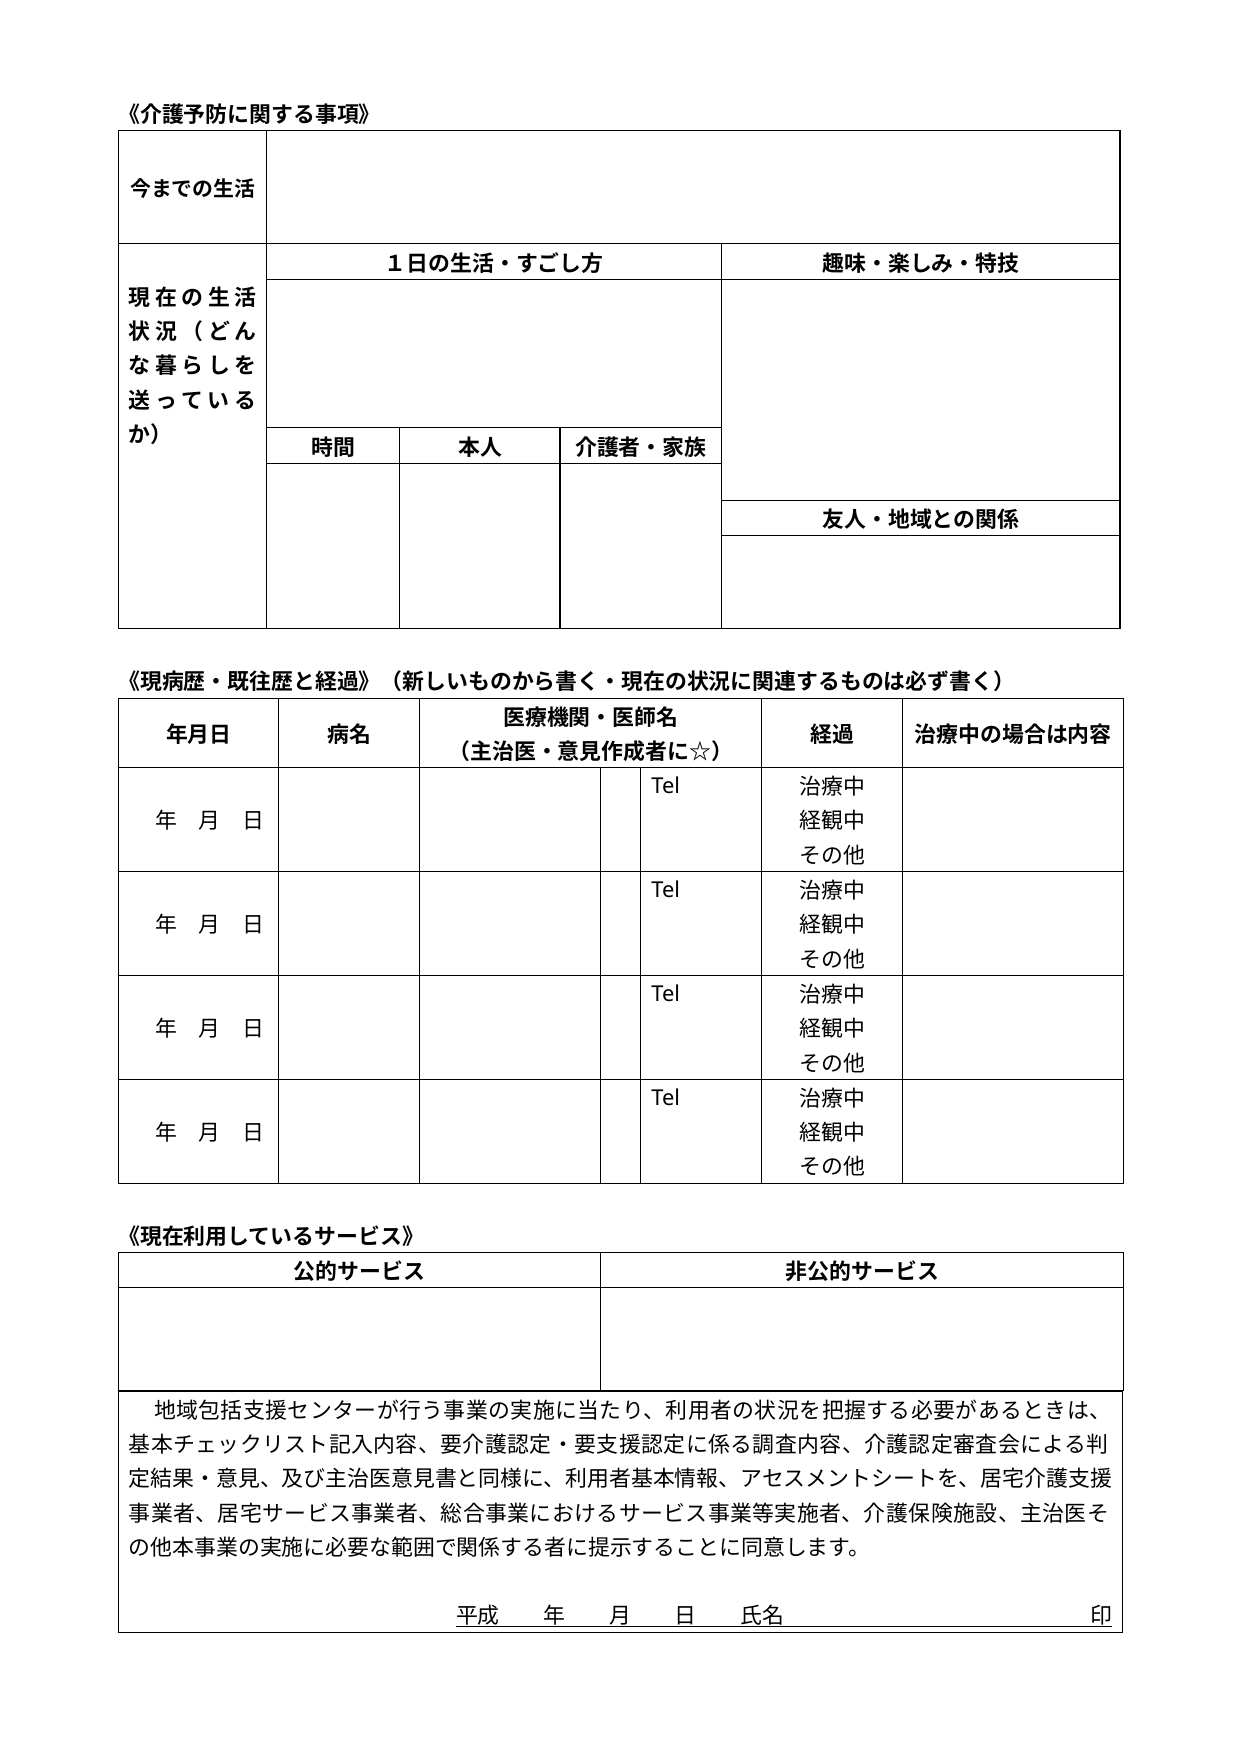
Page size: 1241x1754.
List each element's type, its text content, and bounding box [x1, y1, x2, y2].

table_cell [279, 1080, 419, 1182]
table_cell 治療中 経観中 その他 [762, 872, 902, 975]
table_cell 治療中 経観中 その他 [762, 1080, 902, 1182]
table_cell 年 月 日 [119, 976, 278, 1078]
table_cell 治療中 経観中 その他 [762, 976, 902, 1078]
table_cell 年 月 日 [119, 872, 278, 975]
table_cell [119, 1288, 600, 1390]
table_cell [420, 768, 600, 871]
table_cell [601, 872, 640, 975]
table_cell 友人・地域との関係 [722, 501, 1119, 535]
text 《介護予防に関する事項》 [118, 96, 1122, 130]
table_cell [267, 464, 399, 628]
table_header 年月日 [119, 699, 278, 767]
table_cell [279, 768, 419, 871]
table_cell Tel [641, 1080, 761, 1182]
table_cell [420, 872, 600, 975]
table_cell [903, 976, 1123, 1078]
text 《現在利用しているサービス》 [118, 1218, 1122, 1252]
table_cell [601, 1080, 640, 1182]
table_cell 治療中 経観中 その他 [762, 768, 902, 871]
table_header [267, 131, 1119, 243]
table_header 治療中の場合は内容 [903, 699, 1123, 767]
table_cell 年 月 日 [119, 768, 278, 871]
table_cell [420, 1080, 600, 1182]
table_cell [601, 1288, 1123, 1390]
table_header 非公的サービス [601, 1253, 1123, 1287]
table_cell 趣味・楽しみ・特技 [722, 244, 1119, 279]
table_header 病名 [279, 699, 419, 767]
table_cell 現在の生活状況（どんな暮らしを送っているか） [119, 244, 266, 628]
table_header 公的サービス [119, 1253, 600, 1287]
table_cell [722, 280, 1119, 500]
table_cell [400, 464, 559, 628]
table_cell [601, 976, 640, 1078]
table_cell [420, 976, 600, 1078]
table_cell [903, 768, 1123, 871]
text 《現病歴・既往歴と経過》（新しいものから書く・現在の状況に関連するものは必ず書く） [118, 663, 1122, 697]
table_cell [903, 872, 1123, 975]
table_cell 時間 [267, 428, 399, 463]
table_cell [279, 872, 419, 975]
table_cell [722, 536, 1119, 628]
table_cell [267, 280, 721, 427]
table_cell 介護者・家族 [561, 428, 721, 463]
table_header 医療機関・医師名 （主治医・意見作成者に☆） [420, 699, 761, 767]
table_cell Tel [641, 976, 761, 1078]
table_cell [279, 976, 419, 1078]
table_cell Tel [641, 872, 761, 975]
table_cell Tel [641, 768, 761, 871]
table_cell １日の生活・すごし方 [267, 244, 721, 279]
table_header 地域包括支援センターが行う事業の実施に当たり、利用者の状況を把握する必要があるときは、基本チェックリスト記入内容、要介護認定・要支援認定に係る調査内容、介護認定審査会による判定結果・意見、及び主治医意見書と同様に、利用者基本情報、アセスメントシートを、居宅介護支援事業者、居宅サービス事業者、総合事業におけるサービス事業等実施者、介護保険施設、主治医その他本事業の実施に必要な範囲で関係する者に提示することに同意します。 平成 年 月 日 氏名 印 [119, 1392, 1122, 1632]
table_cell 本人 [400, 428, 559, 463]
table_header 経過 [762, 699, 902, 767]
table_cell [601, 768, 640, 871]
table_cell 年 月 日 [119, 1080, 278, 1182]
table_header 今までの生活 [119, 131, 266, 243]
table_cell [561, 464, 721, 628]
table_cell [903, 1080, 1123, 1182]
